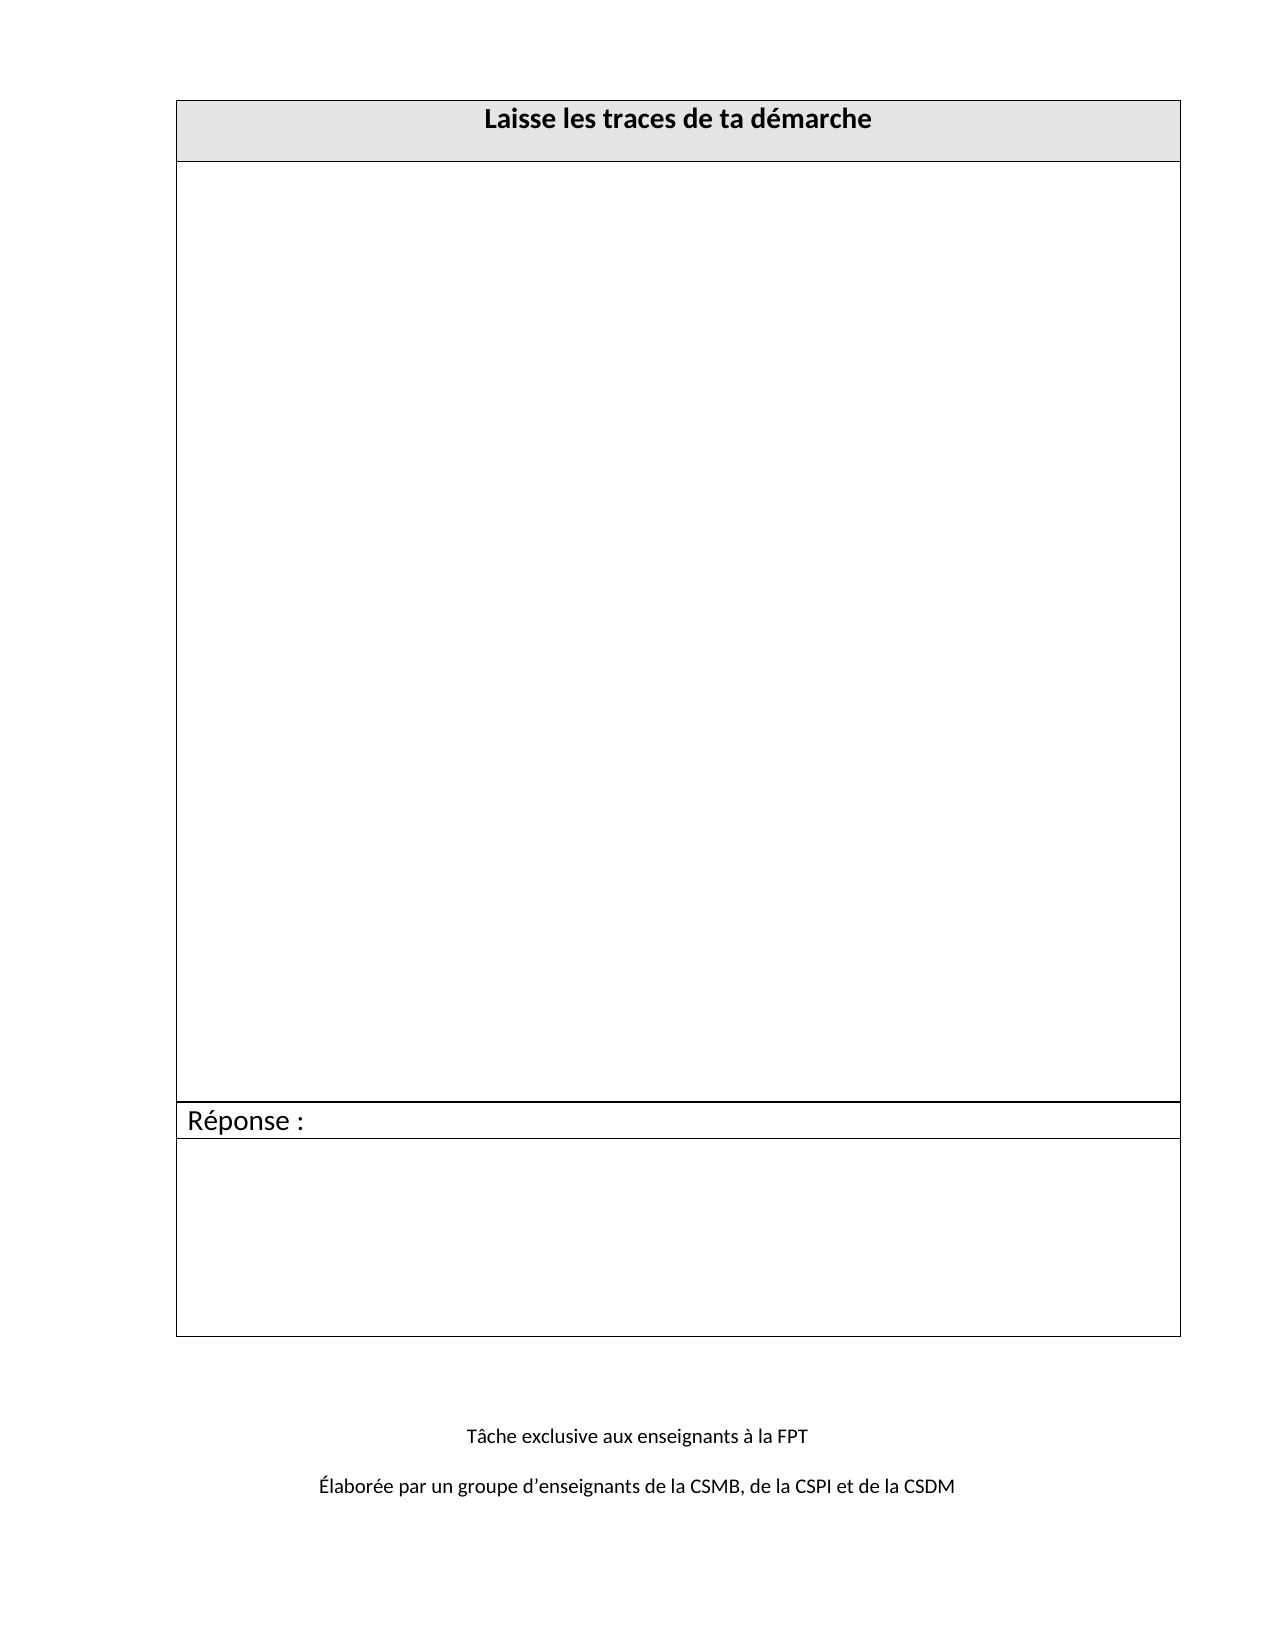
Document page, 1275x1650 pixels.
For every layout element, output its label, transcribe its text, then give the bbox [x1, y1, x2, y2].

table_cell Réponse : [177, 1103, 1180, 1138]
table_cell [177, 162, 1180, 1101]
table_cell [177, 1139, 1180, 1336]
table_header Laisse les traces de ta démarche [177, 101, 1180, 161]
